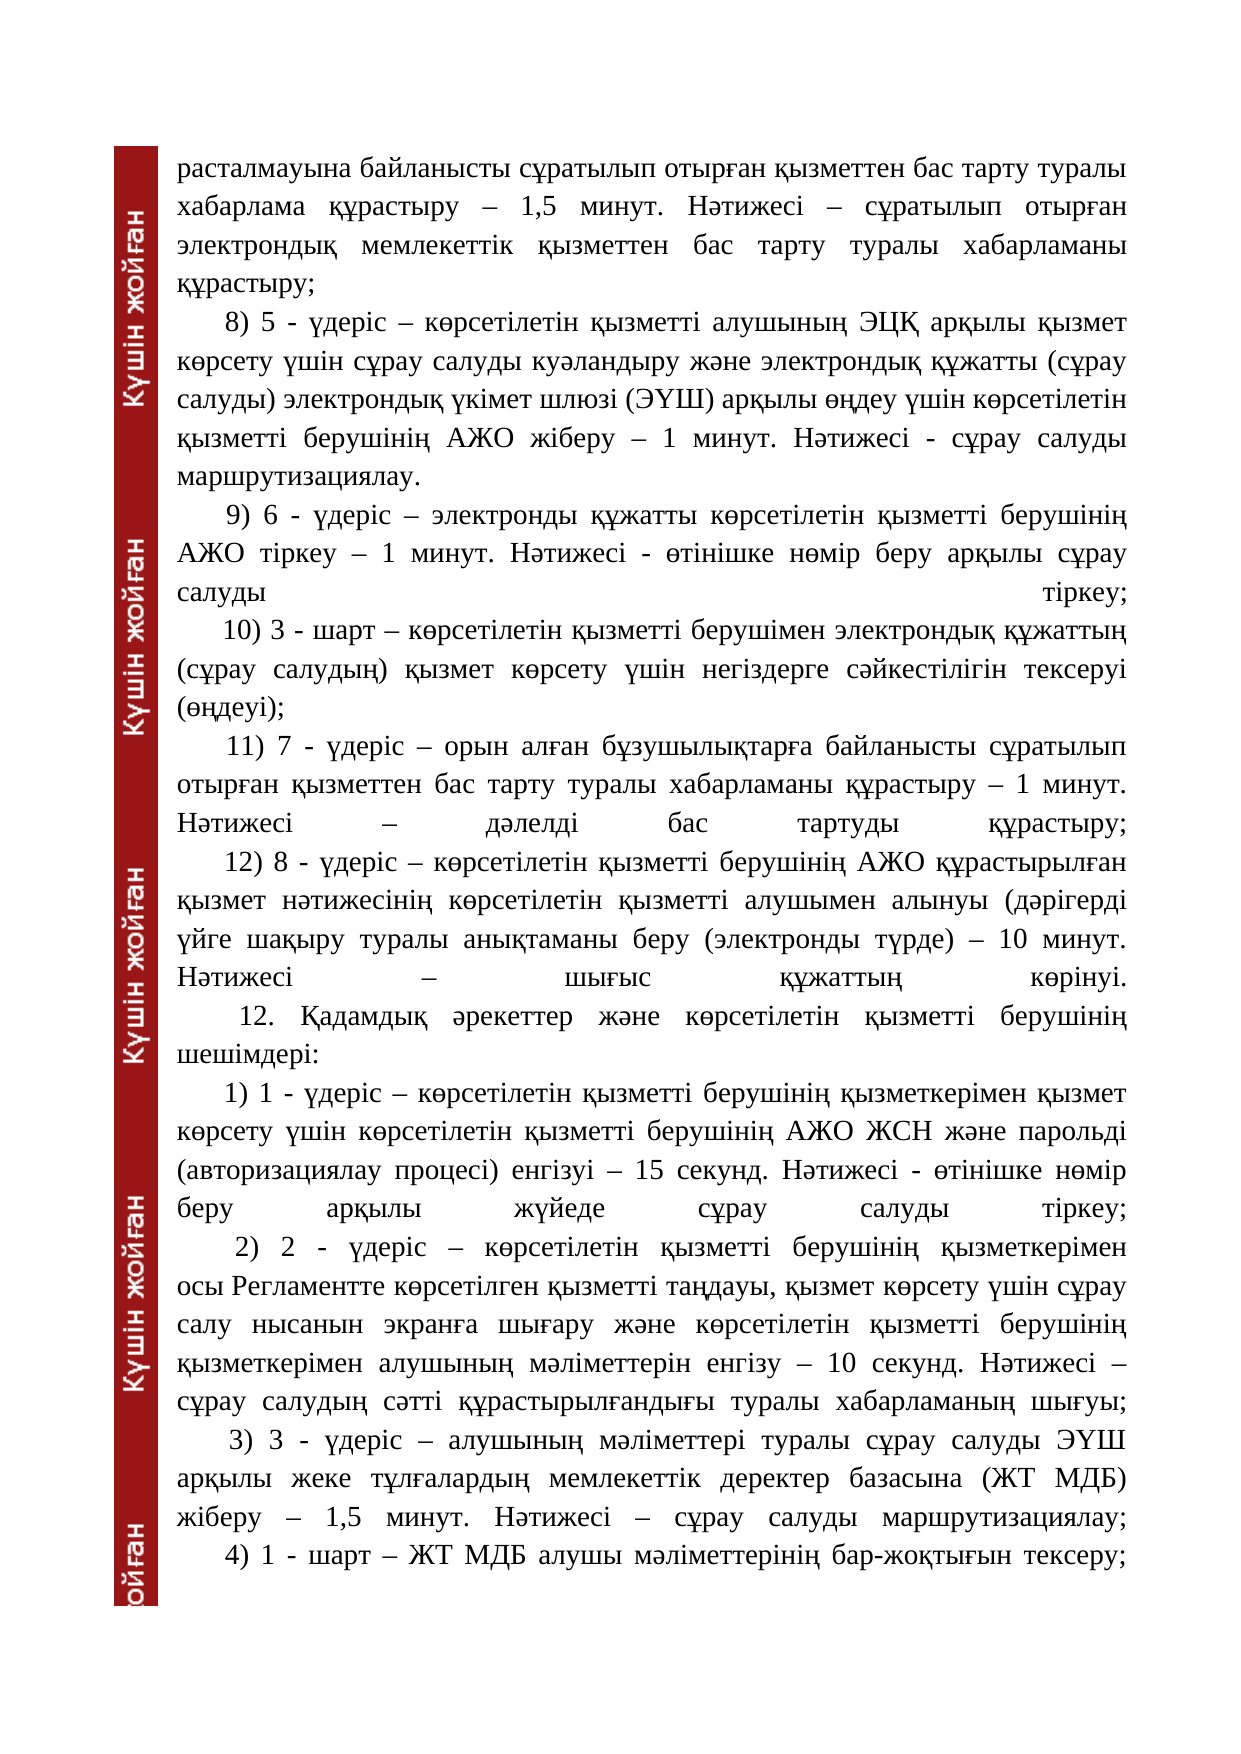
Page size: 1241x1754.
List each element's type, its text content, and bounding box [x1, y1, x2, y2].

picture [114, 1571, 158, 1606]
picture [114, 146, 158, 150]
